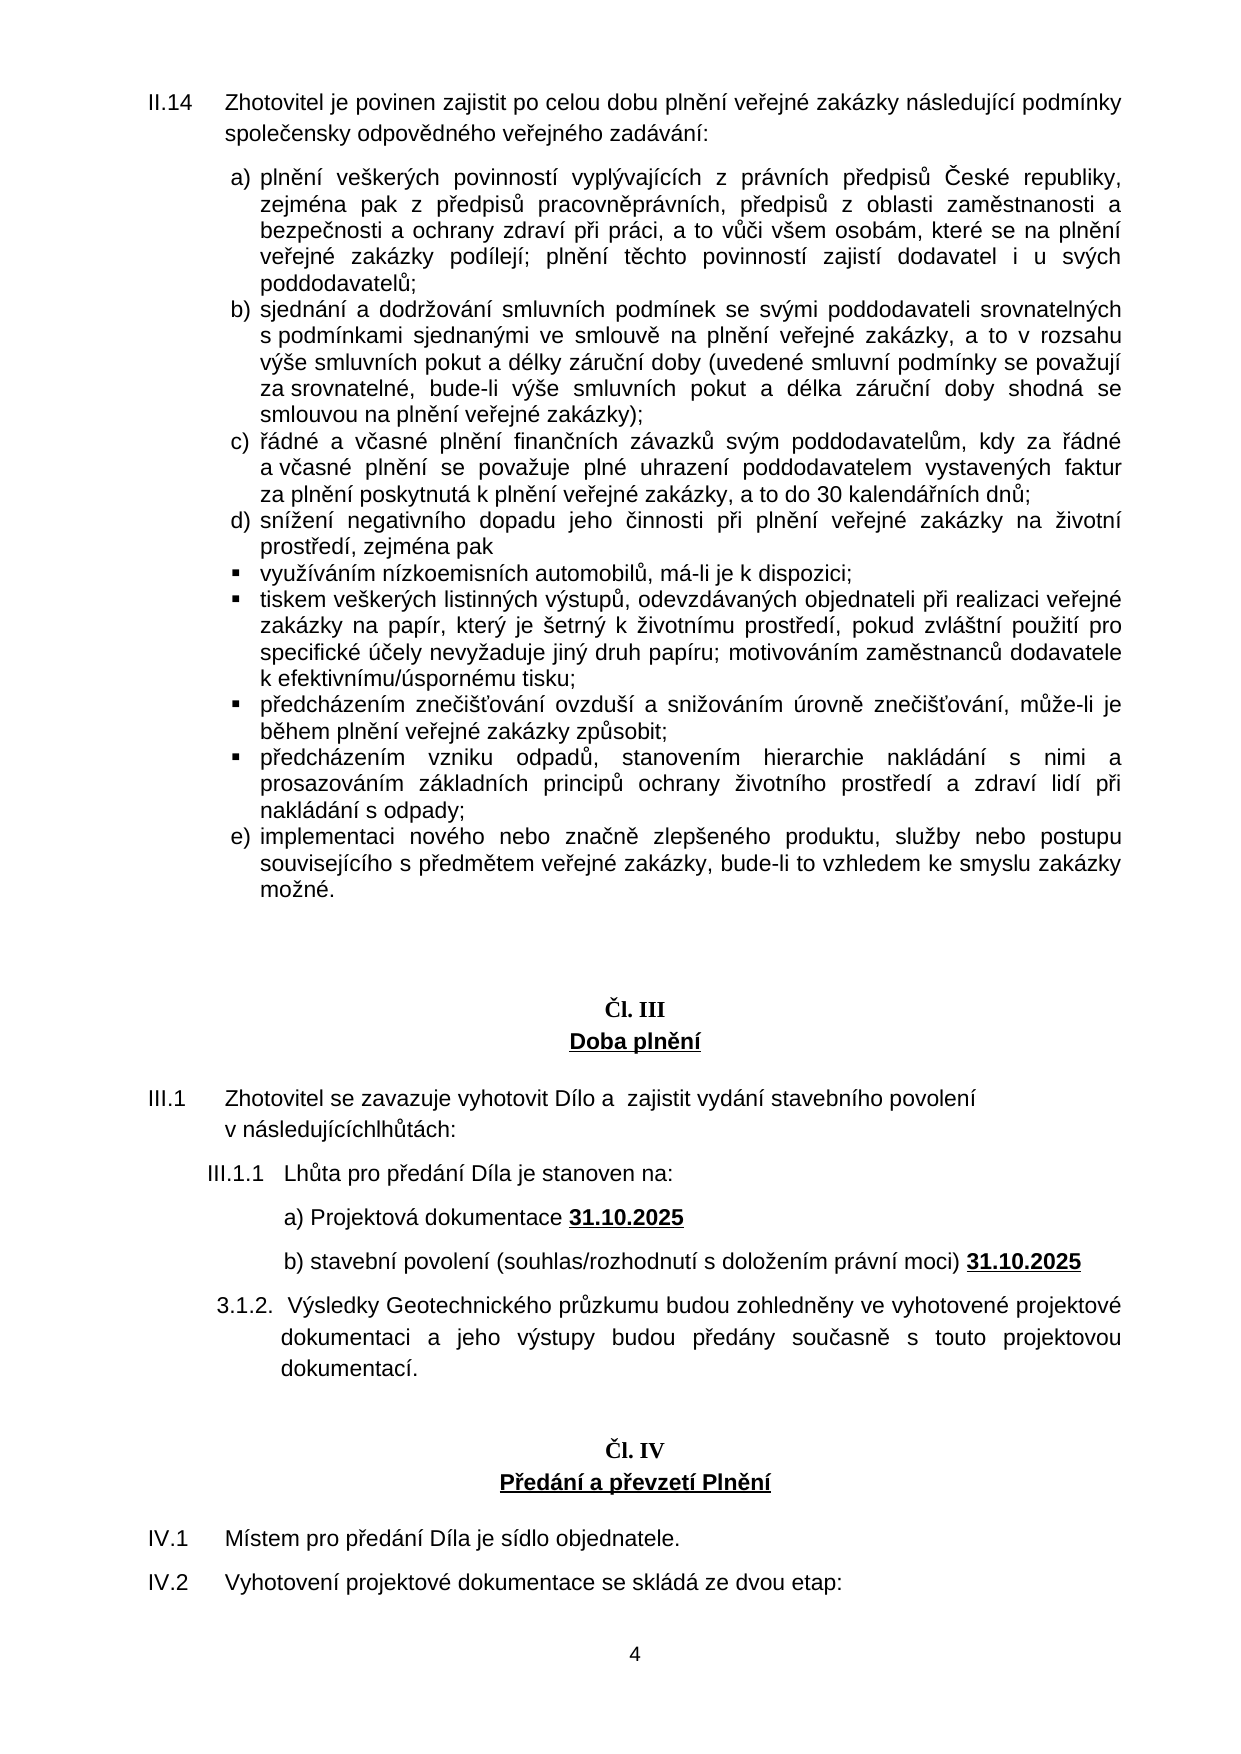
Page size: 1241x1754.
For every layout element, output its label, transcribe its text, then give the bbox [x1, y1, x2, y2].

list Zhotovitel se zavazuje vyhotovit Dílo a zajistit vydání stavebního povolení v následujícíchlhůtách: [148, 1084, 1122, 1142]
list Místem pro předání Díla je sídlo objednatele. [148, 1525, 1122, 1552]
text Doba plnění [148, 996, 1122, 1054]
list tiskem veškerých listinných výstupů, odevzdávaných objednateli při realizaci veřejné zakázky na papír, který je šetrný k životnímu prostředí, pokud zvláštní použití pro specifické účely nevyžaduje jiný druh papíru; motivováním zaměstnanců dodavatele k efektivnímu/úspornému tisku; [230, 586, 1122, 691]
list předcházením znečišťování ovzduší a snižováním úrovně znečišťování, může-li je během plnění veřejné zakázky způsobit; [230, 691, 1122, 744]
list 3.1.2. Výsledky Geotechnického průzkumu budou zohledněny ve vyhotovené projektové dokumentaci a jeho výstupy budou předány současně s touto projektovou dokumentací. [148, 1292, 1122, 1382]
list Zhotovitel je povinen zajistit po celou dobu plnění veřejné zakázky následující podmínky společensky odpovědného veřejného zadávání: [148, 89, 1122, 147]
list b) stavební povolení (souhlas/rozhodnutí s doložením právní moci) 31.10.2025 [283, 1248, 1122, 1274]
list Lhůta pro předání Díla je stanoven na: [207, 1160, 1122, 1186]
list snížení negativního dopadu jeho činnosti při plnění veřejné zakázky na životní prostředí, zejména pak [230, 507, 1122, 559]
text Předání a převzetí Plnění [148, 1437, 1122, 1495]
list využíváním nízkoemisních automobilů, má-li je k dispozici; [230, 559, 1122, 586]
list a) Projektová dokumentace 31.10.2025 [283, 1204, 1122, 1231]
list implementaci nového nebo značně zlepšeného produktu, služby nebo postupu souvisejícího s předmětem veřejné zakázky, bude-li to vzhledem ke smyslu zakázky možné. [230, 823, 1122, 902]
list Vyhotovení projektové dokumentace se skládá ze dvou etap: [148, 1569, 1122, 1596]
list plnění veškerých povinností vyplývajících z právních předpisů České republiky, zejména pak z předpisů pracovněprávních, předpisů z oblasti zaměstnanosti a bezpečnosti a ochrany zdraví při práci, a to vůči všem osobám, které se na plnění veřejné zakázky podílejí; plnění těchto povinností zajistí dodavatel i u svých poddodavatelů; [230, 164, 1122, 296]
list sjednání a dodržování smluvních podmínek se svými poddodavateli srovnatelných s podmínkami sjednanými ve smlouvě na plnění veřejné zakázky, a to v rozsahu výše smluvních pokut a délky záruční doby (uvedené smluvní podmínky se považují za srovnatelné, bude-li výše smluvních pokut a délka záruční doby shodná se smlouvou na plnění veřejné zakázky); [230, 296, 1122, 428]
list předcházením vzniku odpadů, stanovením hierarchie nakládání s nimi a prosazováním základních principů ochrany životního prostředí a zdraví lidí při nakládání s odpady; [230, 744, 1122, 823]
list řádné a včasné plnění finančních závazků svým poddodavatelům, kdy za řádné a včasné plnění se považuje plné uhrazení poddodavatelem vystavených faktur za plnění poskytnutá k plnění veřejné zakázky, a to do 30 kalendářních dnů; [230, 428, 1122, 507]
